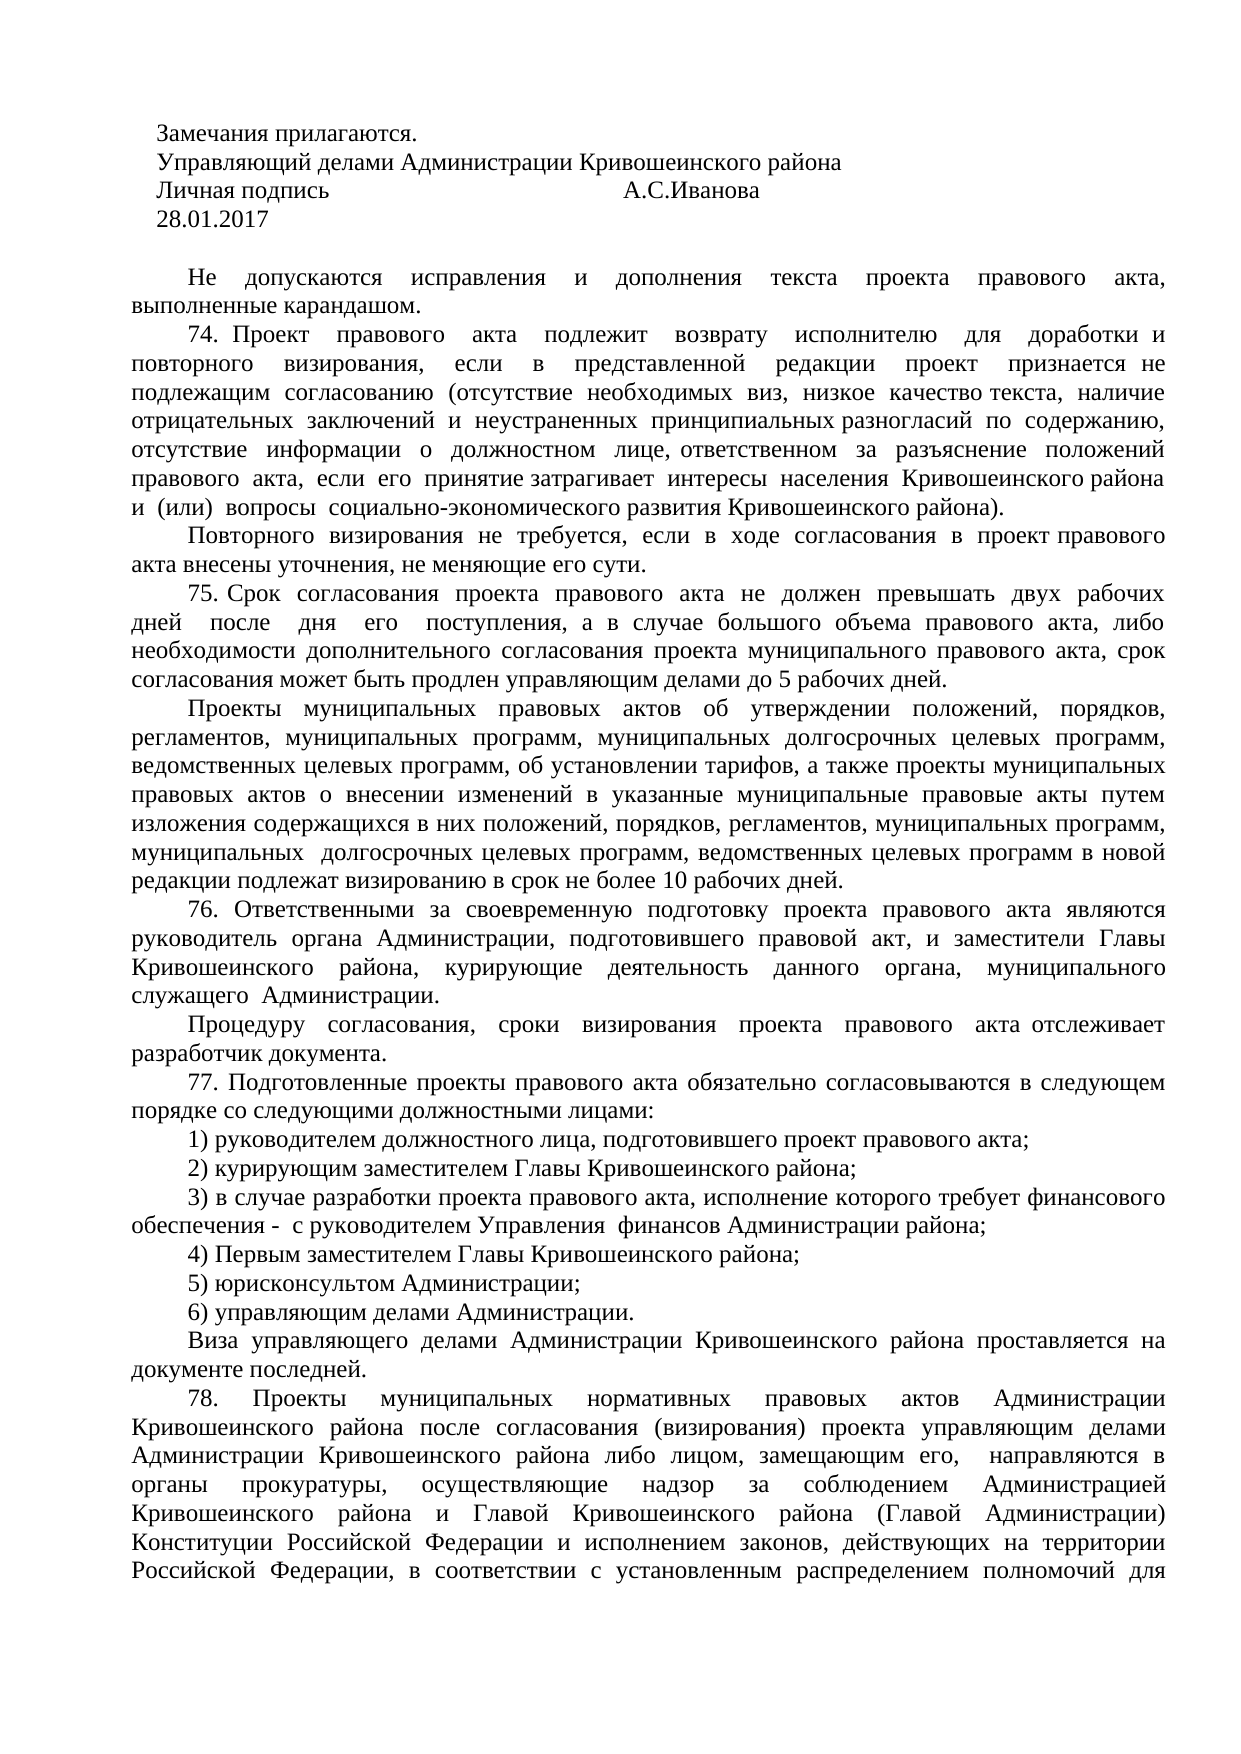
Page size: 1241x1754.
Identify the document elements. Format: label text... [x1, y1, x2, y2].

text 77. Подготовленные проекты правового акта обязательно согласовываются в следующем порядке со следующими должностными лицами: [131, 1067, 1167, 1124]
text Не допускаются исправления и дополнения текста проекта правового акта, выполненные карандашом. [131, 262, 1167, 319]
text 5) юрисконсультом Администрации; [131, 1268, 1167, 1297]
text 74. Проект правового акта подлежит возврату исполнителю для доработки и повторного визирования, если в представленной редакции проект признается не подлежащим согласованию (отсутствие необходимых виз, низкое качество текста, наличие отрицательных заключений и неустраненных принципиальных разногласий по содержанию, отсутствие информации о должностном лице, ответственном за разъяснение положений правового акта, если его принятие затрагивает интересы населения Кривошеинского района и (или) вопросы социально-экономического развития Кривошеинского района). [131, 319, 1167, 521]
text Процедуру согласования, сроки визирования проекта правового акта отслеживает разработчик документа. [131, 1009, 1167, 1067]
text Виза управляющего делами Администрации Кривошеинского района проставляется на документе последней. [131, 1326, 1167, 1383]
text Личная подпись А.С.Иванова [131, 176, 1167, 204]
text 75. Срок согласования проекта правового акта не должен превышать двух рабочих дней после дня его поступления, а в случае большого объема правового акта, либо необходимости дополнительного согласования проекта муниципального правового акта, срок согласования может быть продлен управляющим делами до 5 рабочих дней. [131, 578, 1167, 693]
text Управляющий делами Администрации Кривошеинского района [131, 147, 1167, 176]
text Повторного визирования не требуется, если в ходе согласования в проект правового акта внесены уточнения, не меняющие его сути. [131, 521, 1167, 578]
text 1) руководителем должностного лица, подготовившего проект правового акта; [131, 1124, 1167, 1153]
text 2) курирующим заместителем Главы Кривошеинского района; [131, 1153, 1167, 1182]
text Замечания прилагаются. [131, 118, 1167, 147]
text Проекты муниципальных правовых актов об утверждении положений, порядков, регламентов, муниципальных программ, муниципальных долгосрочных целевых программ, ведомственных целевых программ, об установлении тарифов, а также проекты муниципальных правовых актов о внесении изменений в указанные муниципальные правовые акты путем изложения содержащихся в них положений, порядков, регламентов, муниципальных программ, муниципальных долгосрочных целевых программ, ведомственных целевых программ в новой редакции подлежат визированию в срок не более 10 рабочих дней. [131, 693, 1167, 894]
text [131, 1383, 1167, 1584]
text 6) управляющим делами Администрации. [131, 1297, 1167, 1326]
text 76. Ответственными за своевременную подготовку проекта правового акта являются руководитель органа Администрации, подготовившего правовой акт, и заместители Главы Кривошеинского района, курирующие деятельность данного органа, муниципального служащего Администрации. [131, 894, 1167, 1009]
text 3) в случае разработки проекта правового акта, исполнение которого требует финансового обеспечения - с руководителем Управления финансов Администрации района; [131, 1182, 1167, 1239]
text 4) Первым заместителем Главы Кривошеинского района; [131, 1239, 1167, 1268]
text 28.01.2017 [131, 204, 1167, 233]
